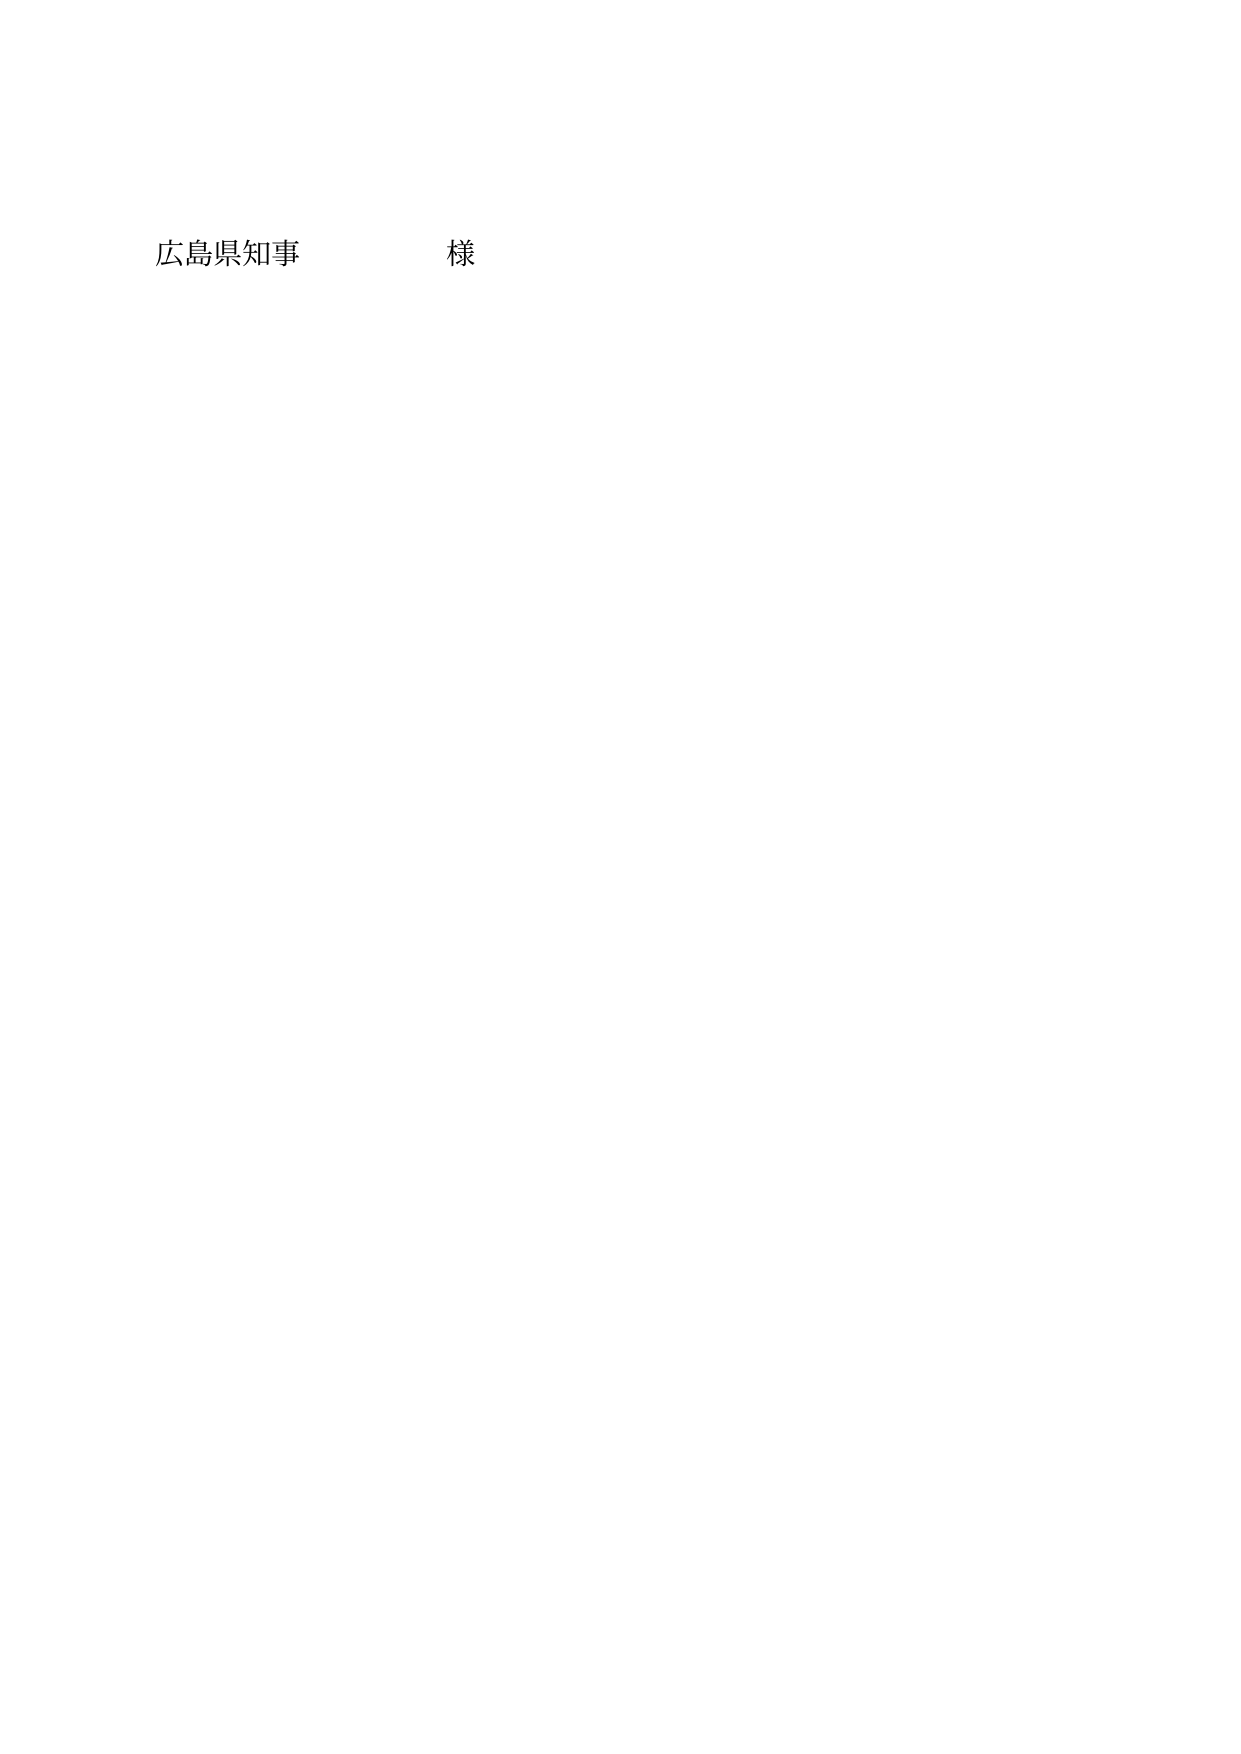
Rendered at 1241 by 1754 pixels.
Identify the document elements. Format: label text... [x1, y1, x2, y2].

text 広島県知事 様 [131, 221, 1122, 282]
